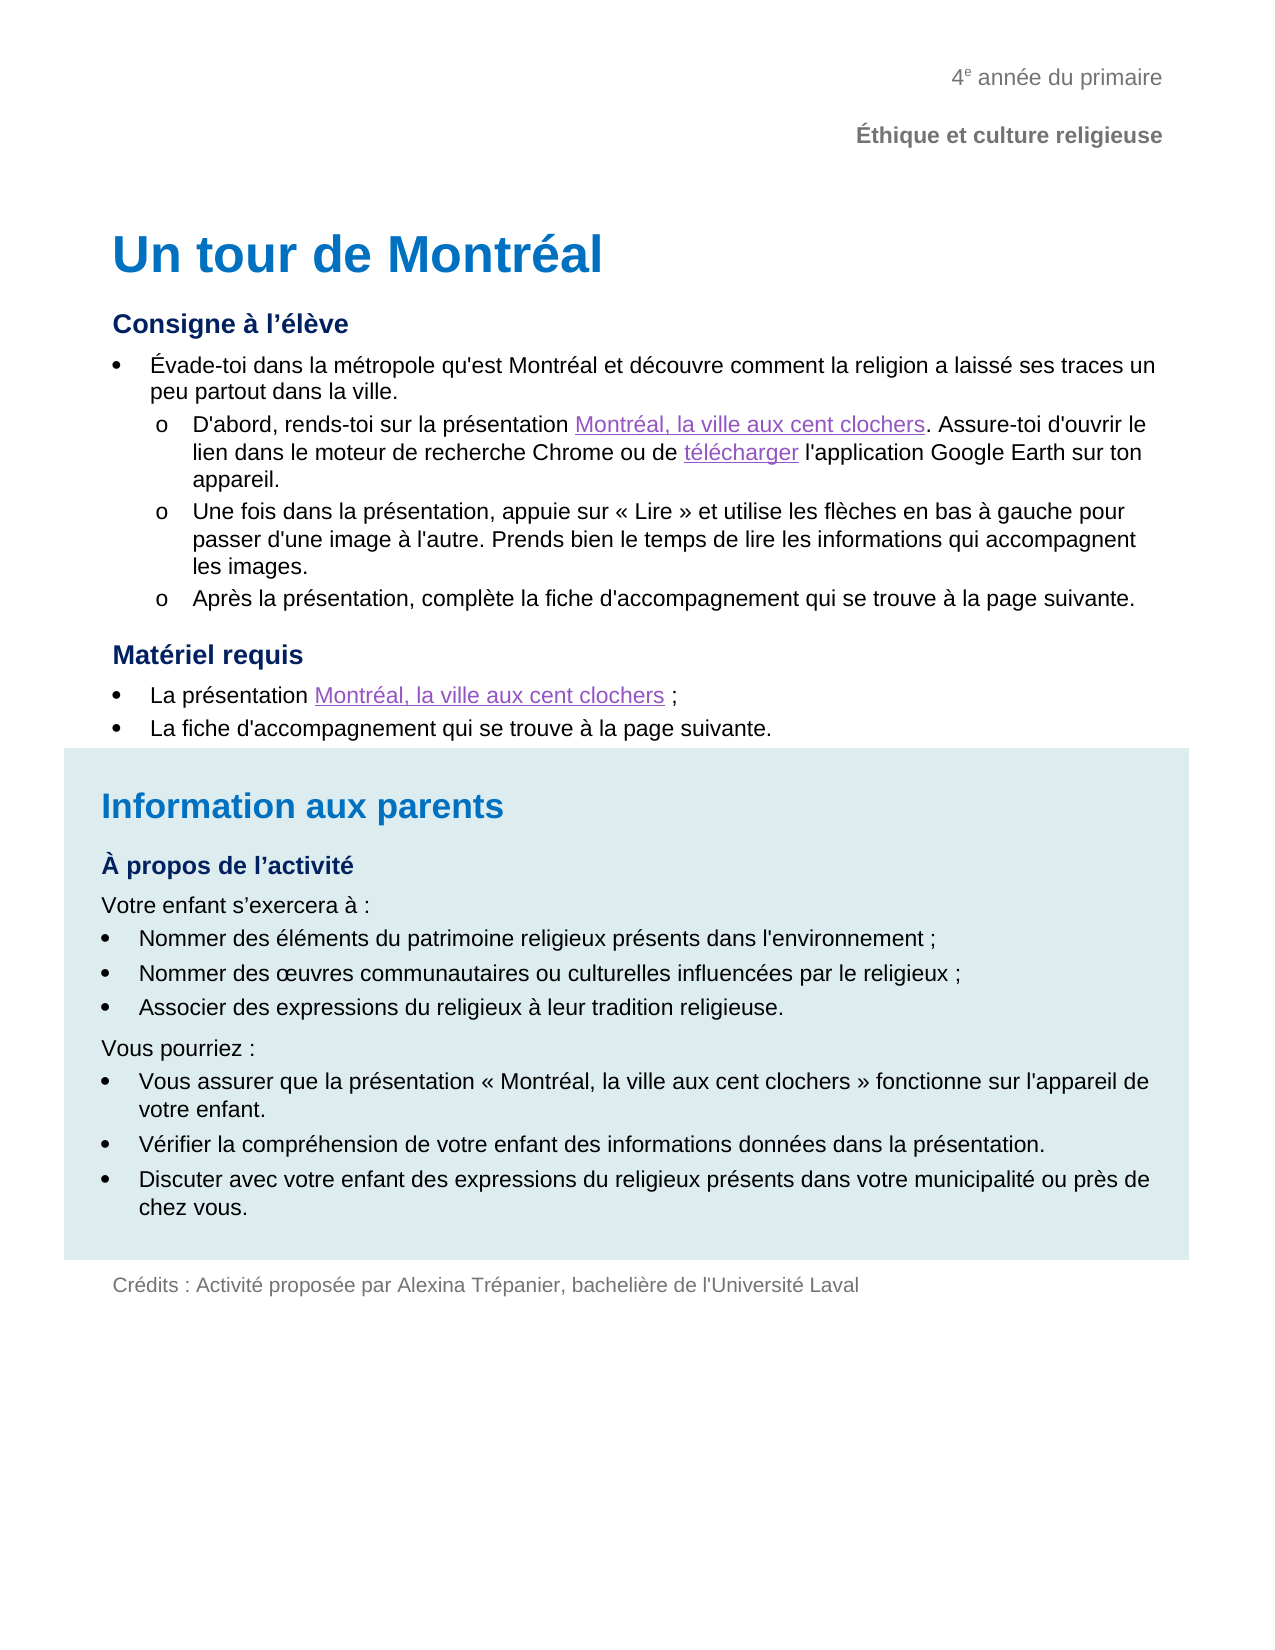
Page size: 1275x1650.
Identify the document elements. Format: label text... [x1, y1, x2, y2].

text Après la présentation, complète la fiche d'accompagnement qui se trouve à la page suivante. [155, 585, 1162, 614]
table_header Information aux parents À propos de l’activité Votre enfant s’exercera à : Nommer des éléments du patrimoine religieux présents dans l'environnement ; Nommer des œuvres communautaires ou culturelles influencées par le religieux ; Associer des expressions du religieux à leur tradition religieuse. Vous pourriez : Vous assurer que la présentation « Montréal, la ville aux cent clochers » fonctionne sur l'appareil de votre enfant. Vérifier la compréhension de votre enfant des informations données dans la présentation. Discuter avec votre enfant des expressions du religieux présents dans votre municipalité ou près de chez vous. [64, 748, 1189, 1260]
text Consigne à l’élève [112, 308, 1162, 339]
text D'abord, rends-toi sur la présentation Montréal, la ville aux cent clochers. Assure-toi d'ouvrir le lien dans le moteur de recherche Chrome ou de télécharger l'application Google Earth sur ton appareil. [155, 411, 1162, 492]
text Éthique et culture religieuse [112, 122, 1162, 148]
text Une fois dans la présentation, appuie sur « Lire » et utilise les flèches en bas à gauche pour passer d'une image à l'autre. Prends bien le temps de lire les informations qui accompagnent les images. [155, 498, 1162, 579]
text Un tour de Montréal [112, 223, 1162, 283]
list La présentation Montréal, la ville aux cent clochers ; [112, 682, 1162, 709]
list Évade-toi dans la métropole qu'est Montréal et découvre comment la religion a laissé ses traces un peu partout dans la ville. [112, 352, 1162, 404]
text Crédits : Activité proposée par Alexina Trépanier, bachelière de l'Université Laval [112, 1272, 1162, 1296]
text Matériel requis [112, 639, 1083, 670]
list La fiche d'accompagnement qui se trouve à la page suivante. [112, 715, 1162, 741]
